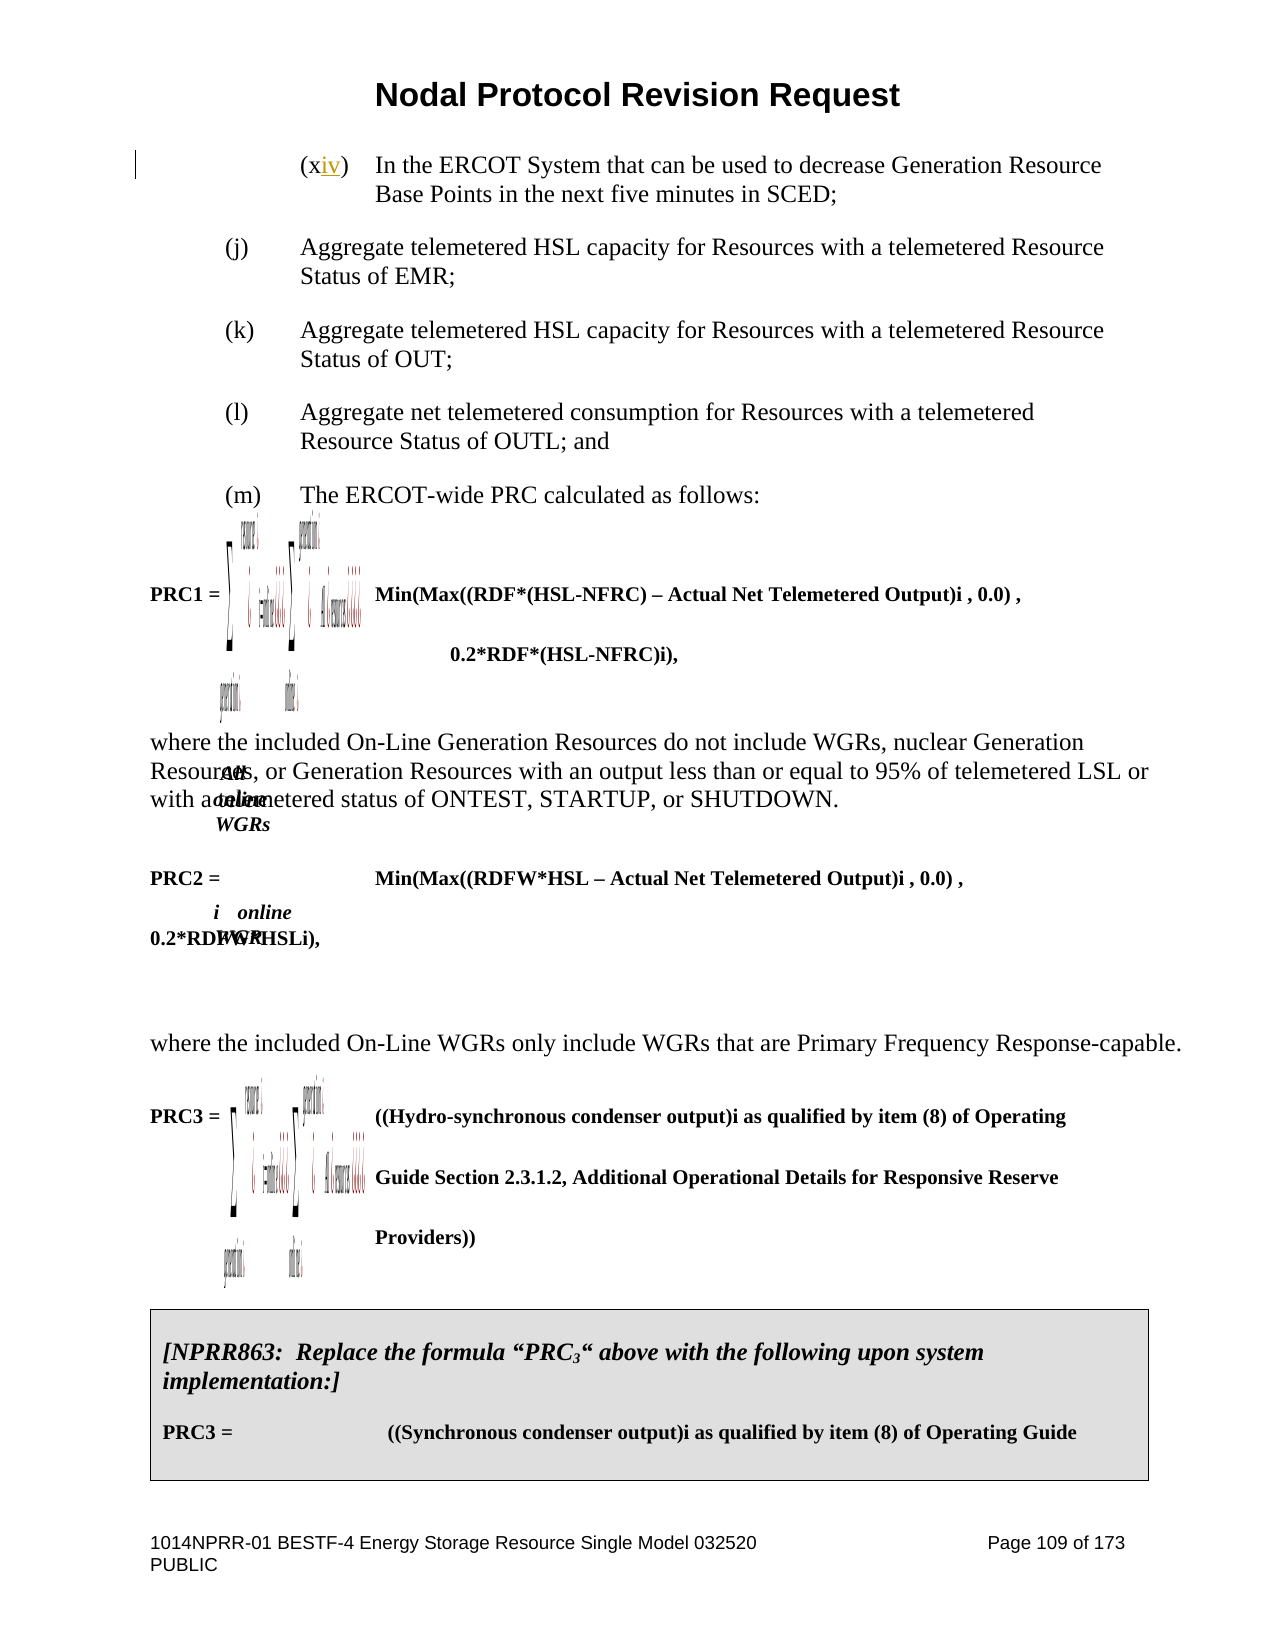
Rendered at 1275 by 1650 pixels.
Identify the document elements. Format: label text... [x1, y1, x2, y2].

text (l) Aggregate net telemetered consumption for Resources with a telemetered Resource Status of OUTL; and [225, 397, 1125, 455]
text where the included On-Line Generation Resources do not include WGRs, nuclear Generation [150, 727, 1237, 756]
text (k) Aggregate telemetered HSL capacity for Resources with a telemetered Resource Status of OUT; [225, 315, 1125, 372]
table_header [151, 1310, 1148, 1480]
text with a telemetered status of ONTEST, STARTUP, or SHUTDOWN. [150, 784, 1237, 813]
text (m) The ERCOT-wide PRC calculated as follows: [225, 480, 1125, 509]
text PRC1 = Min(Max((RDF*(HSL-NFRC) – Actual Net Telemetered Output)i , 0.0) , 0.2*RDF*(HSL-NFRC)i), [150, 582, 1125, 702]
text (x) In the ERCOT System that can be used to decrease Generation Resource Base Points in the next five minutes in SCED; [300, 150, 1125, 207]
text PRC3 = ((Hydro-synchronous condenser output)i as qualified by item (8) of Operating Guide Section 2.3.1.2, Additional Operational Details for Responsive Reserve Providers)) [150, 1104, 1125, 1285]
text (j) Aggregate telemetered HSL capacity for Resources with a telemetered Resource Status of EMR; [225, 232, 1125, 290]
text where the included On-Line WGRs only include WGRs that are Primary Frequency Response-capable. [150, 1028, 1237, 1056]
text PRC2 = Min(Max((RDFW*HSL – Actual Net Telemetered Output)i , 0.0) , 0.2*RDFW*HSLi), [150, 866, 1125, 986]
text Resources, or Generation Resources with an output less than or equal to 95% of telemetered LSL or [150, 756, 1237, 784]
